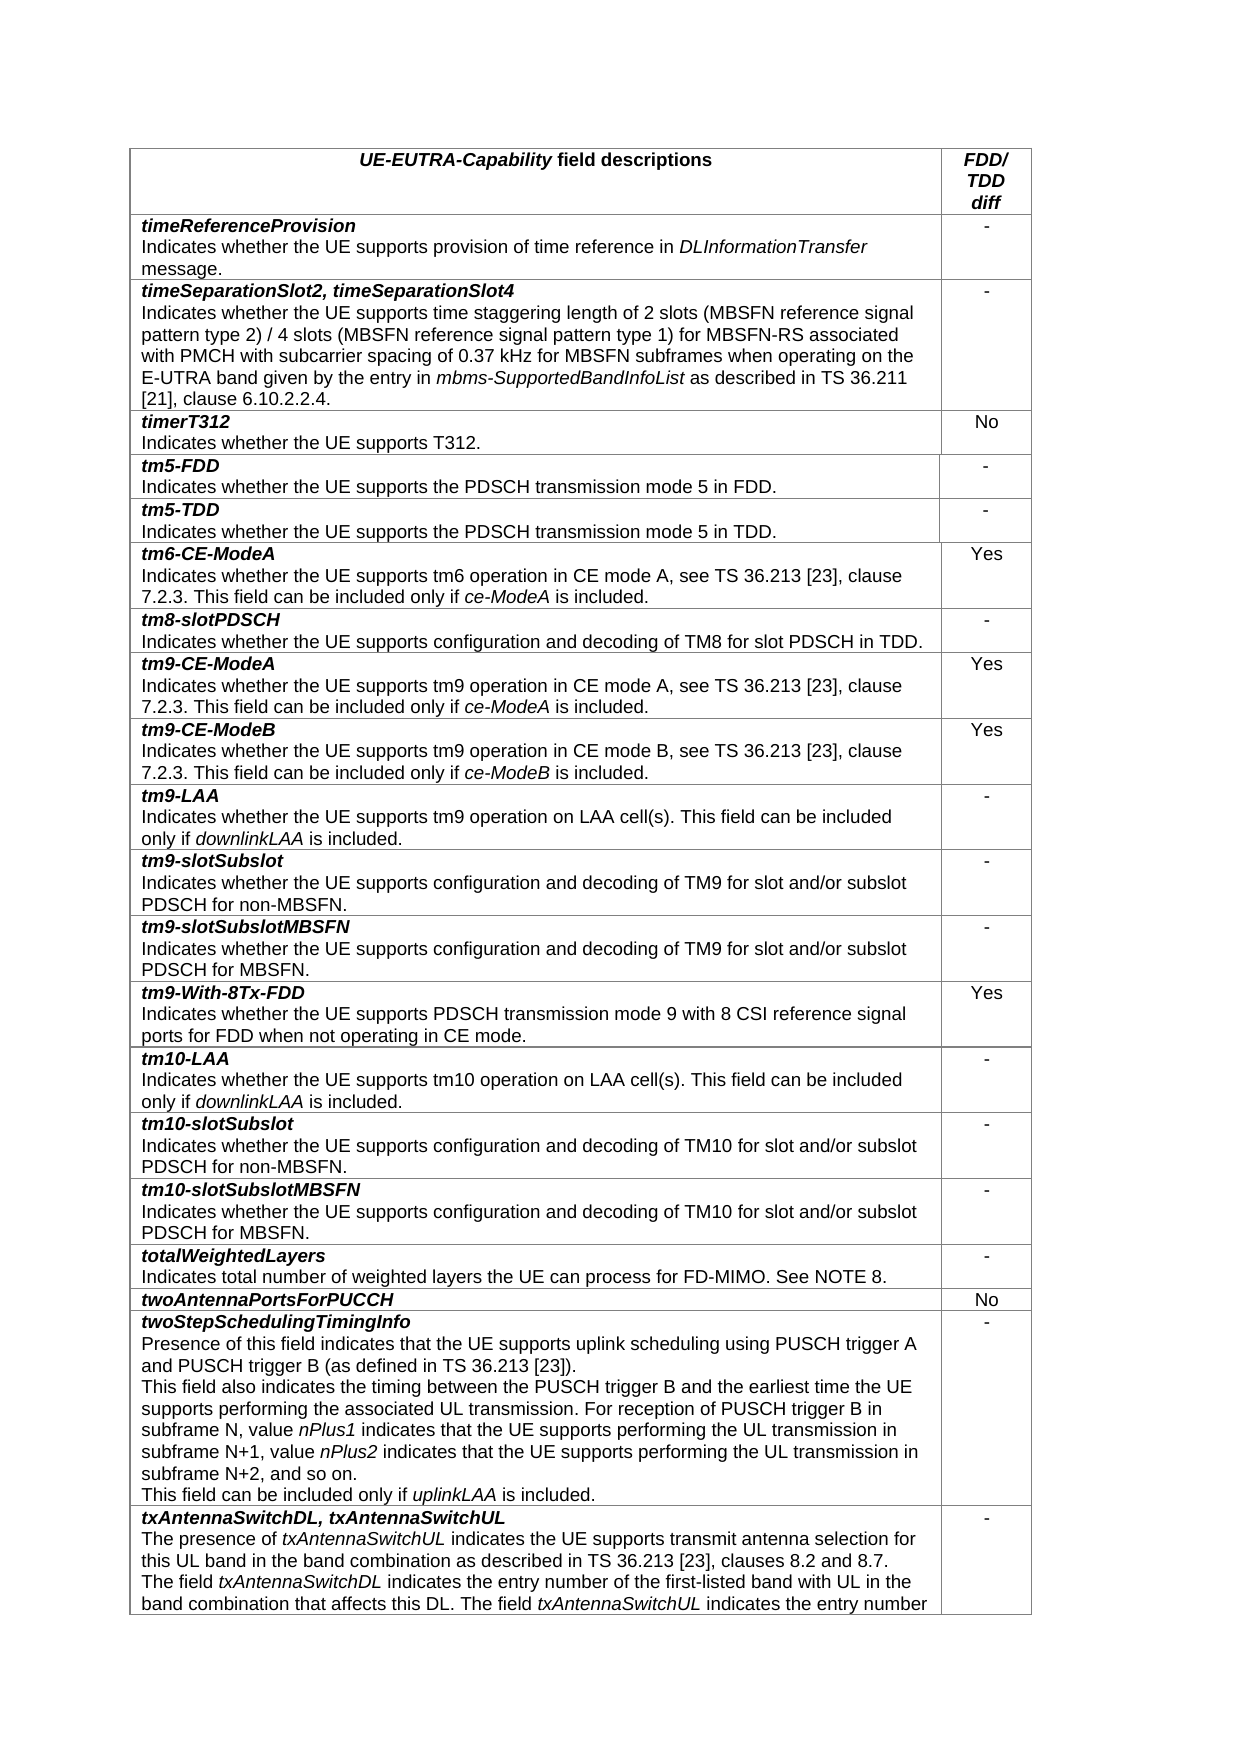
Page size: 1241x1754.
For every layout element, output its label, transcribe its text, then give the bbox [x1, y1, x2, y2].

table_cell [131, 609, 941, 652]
table_header UE-EUTRA-Capability field descriptions [131, 149, 941, 213]
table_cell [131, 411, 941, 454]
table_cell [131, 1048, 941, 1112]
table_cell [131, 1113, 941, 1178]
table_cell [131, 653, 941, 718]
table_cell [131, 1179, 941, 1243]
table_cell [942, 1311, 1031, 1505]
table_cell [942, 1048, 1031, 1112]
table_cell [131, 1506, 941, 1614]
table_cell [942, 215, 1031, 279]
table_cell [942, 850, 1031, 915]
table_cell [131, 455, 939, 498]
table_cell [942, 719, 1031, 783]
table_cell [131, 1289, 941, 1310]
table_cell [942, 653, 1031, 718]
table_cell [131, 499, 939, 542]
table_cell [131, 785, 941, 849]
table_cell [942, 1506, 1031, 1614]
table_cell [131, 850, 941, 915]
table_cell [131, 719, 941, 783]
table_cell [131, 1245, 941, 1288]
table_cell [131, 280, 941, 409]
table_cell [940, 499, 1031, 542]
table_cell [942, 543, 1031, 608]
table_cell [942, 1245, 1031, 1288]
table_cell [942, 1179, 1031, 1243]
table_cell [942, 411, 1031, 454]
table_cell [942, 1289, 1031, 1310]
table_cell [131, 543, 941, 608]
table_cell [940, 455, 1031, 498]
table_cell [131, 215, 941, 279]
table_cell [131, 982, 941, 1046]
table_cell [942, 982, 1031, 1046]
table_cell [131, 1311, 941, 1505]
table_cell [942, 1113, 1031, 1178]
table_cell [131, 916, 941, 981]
table_header FDD/ TDD diff [942, 149, 1031, 213]
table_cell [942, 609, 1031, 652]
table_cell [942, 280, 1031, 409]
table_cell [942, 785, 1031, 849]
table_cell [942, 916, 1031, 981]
